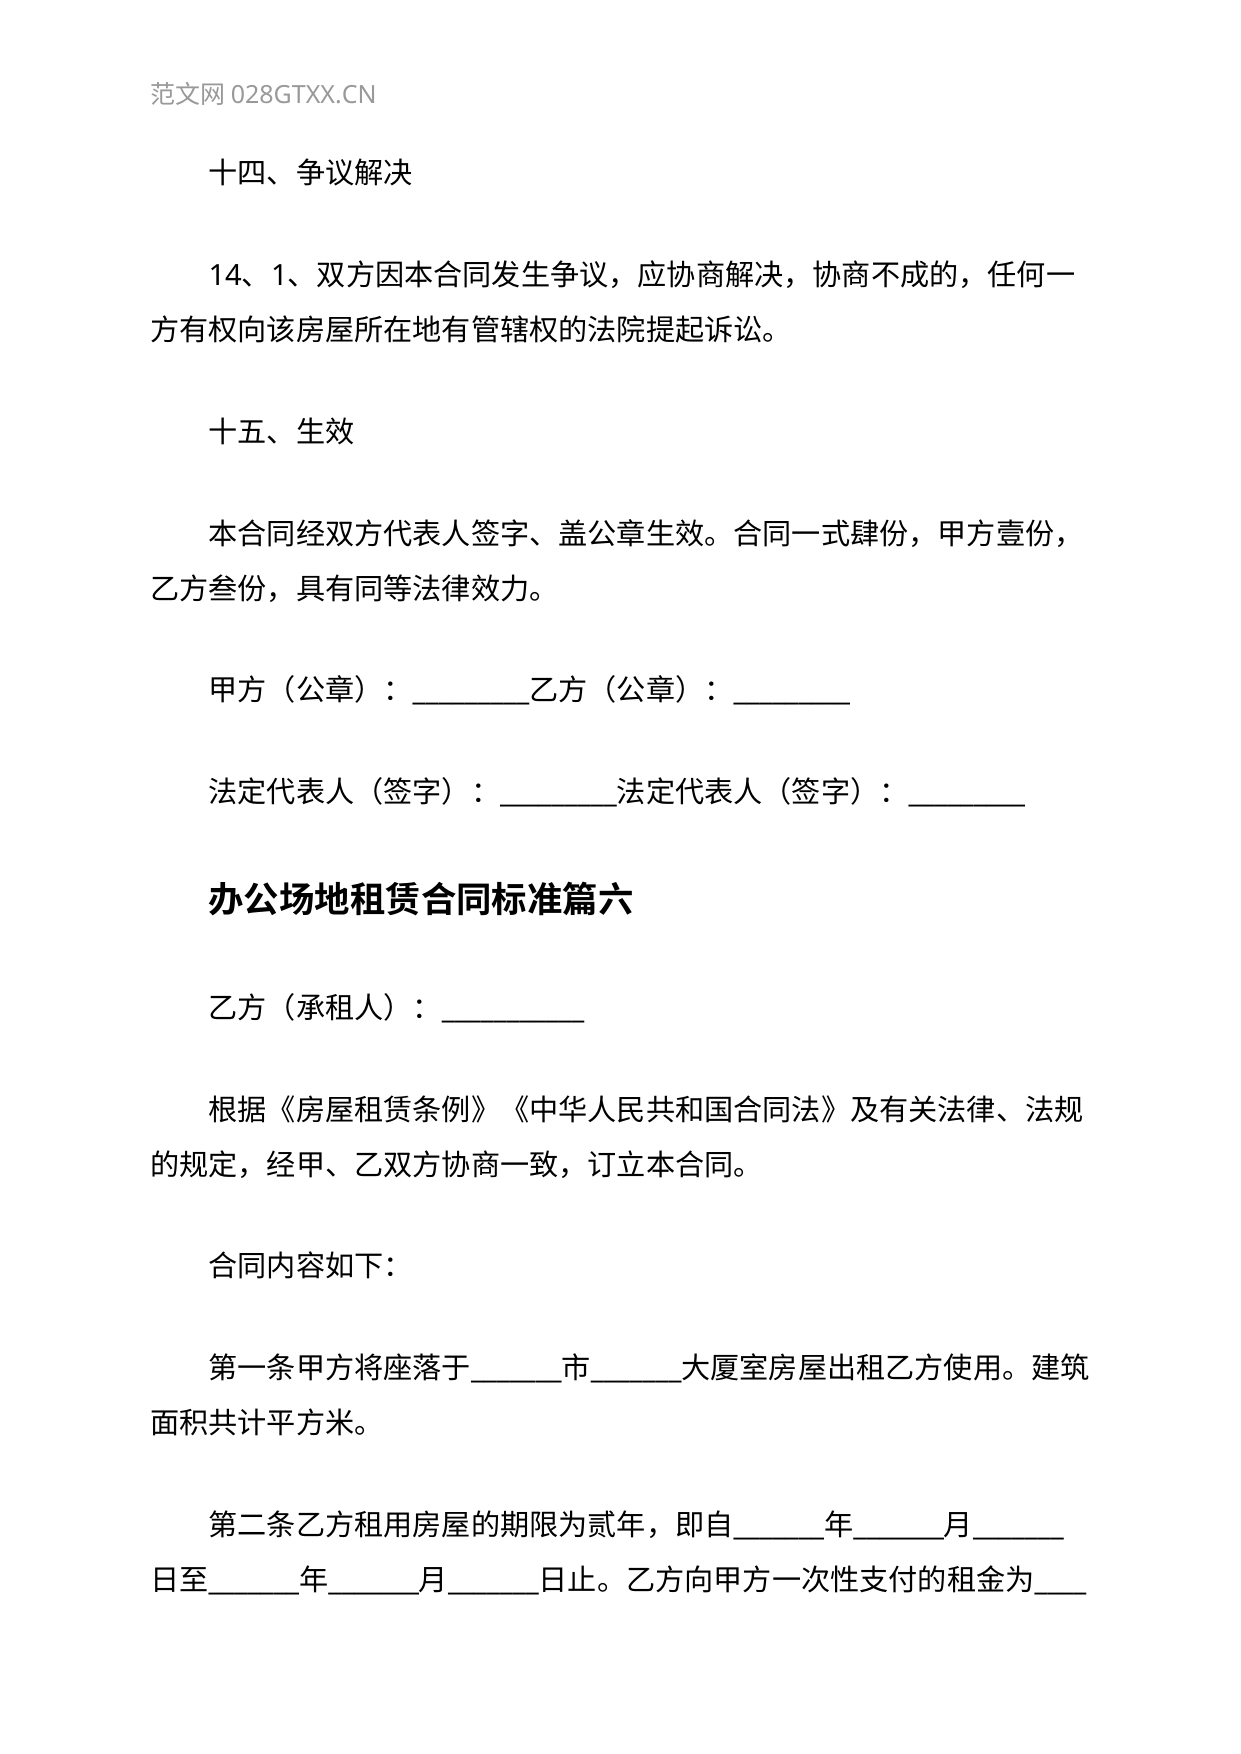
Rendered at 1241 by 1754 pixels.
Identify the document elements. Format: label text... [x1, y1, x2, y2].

text 十五、生效 [150, 408, 1090, 451]
text 14、1、双方因本合同发生争议，应协商解决，协商不成的，任何一方有权向该房屋所在地有管辖权的法院提起诉讼。 [150, 252, 1090, 349]
text 合同内容如下： [150, 1243, 1090, 1285]
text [150, 1502, 1090, 1599]
text 第一条甲方将座落于_______市_______大厦室房屋出租乙方使用。建筑面积共计平方米。 [150, 1345, 1090, 1442]
text 本合同经双方代表人签字、盖公章生效。合同一式肆份，甲方壹份，乙方叁份，具有同等法律效力。 [150, 510, 1090, 607]
text 法定代表人（签字）：_________法定代表人（签字）：_________ [150, 769, 1090, 811]
text 乙方（承租人）：___________ [150, 984, 1090, 1027]
text 办公场地租赁合同标准篇六 [150, 871, 1090, 922]
text 十四、争议解决 [150, 150, 1090, 192]
text 根据《房屋租赁条例》《中华人民共和国合同法》及有关法律、法规的规定，经甲、乙双方协商一致，订立本合同。 [150, 1086, 1090, 1183]
text 甲方（公章）：_________乙方（公章）：_________ [150, 667, 1090, 709]
